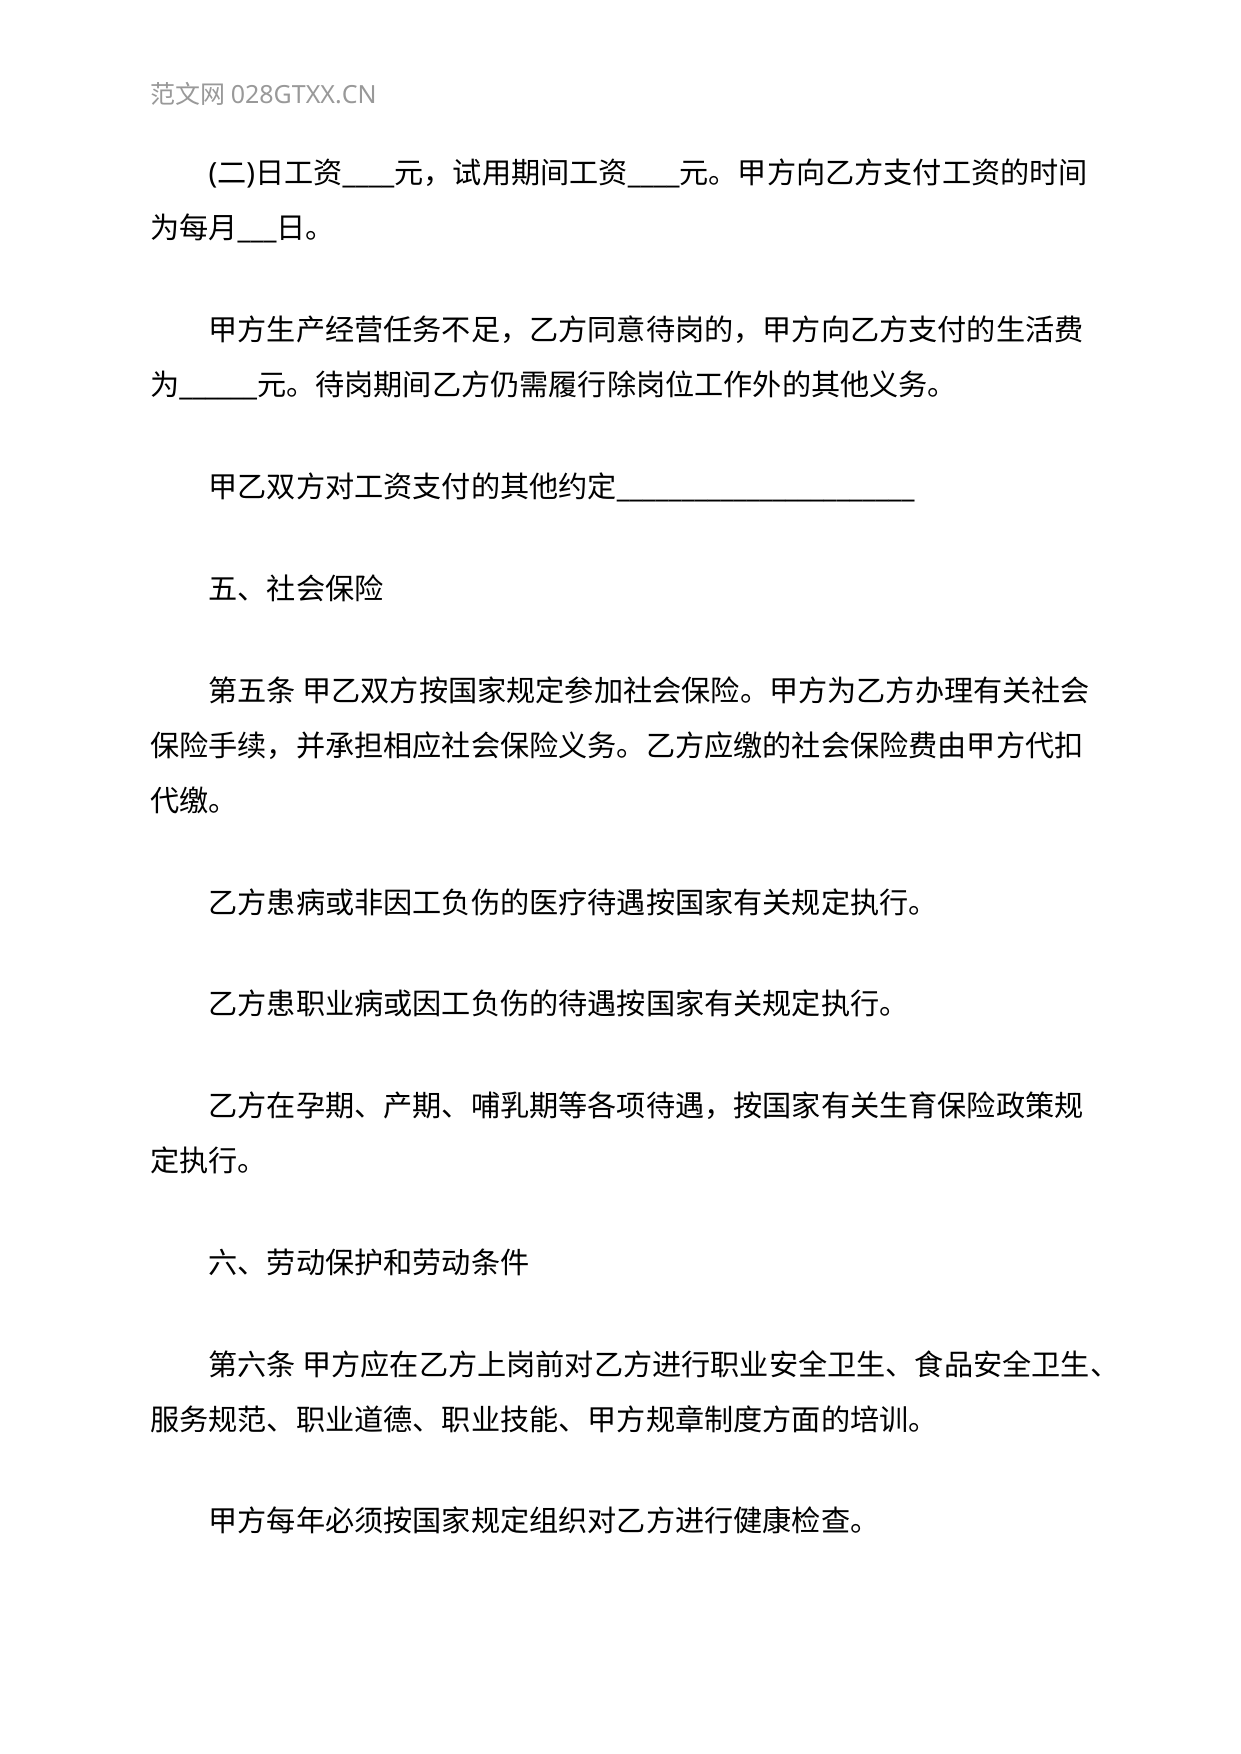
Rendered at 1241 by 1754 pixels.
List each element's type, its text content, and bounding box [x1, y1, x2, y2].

text 六、劳动保护和劳动条件 [150, 1239, 1090, 1282]
text 甲方每年必须按国家规定组织对乙方进行健康检查。 [150, 1498, 1090, 1540]
text 五、社会保险 [150, 566, 1090, 608]
text (二)日工资____元，试用期间工资____元。甲方向乙方支付工资的时间为每月___日。 [150, 150, 1090, 247]
text 第六条 甲方应在乙方上岗前对乙方进行职业安全卫生、食品安全卫生、服务规范、职业道德、职业技能、甲方规章制度方面的培训。 [150, 1341, 1090, 1438]
text 甲乙双方对工资支付的其他约定_______________________ [150, 464, 1090, 506]
text 第五条 甲乙双方按国家规定参加社会保险。甲方为乙方办理有关社会保险手续，并承担相应社会保险义务。乙方应缴的社会保险费由甲方代扣代缴。 [150, 668, 1090, 820]
text 甲方生产经营任务不足，乙方同意待岗的，甲方向乙方支付的生活费为______元。待岗期间乙方仍需履行除岗位工作外的其他义务。 [150, 307, 1090, 404]
text 乙方在孕期、产期、哺乳期等各项待遇，按国家有关生育保险政策规定执行。 [150, 1083, 1090, 1180]
text 乙方患职业病或因工负伤的待遇按国家有关规定执行。 [150, 981, 1090, 1023]
text 乙方患病或非因工负伤的医疗待遇按国家有关规定执行。 [150, 879, 1090, 921]
